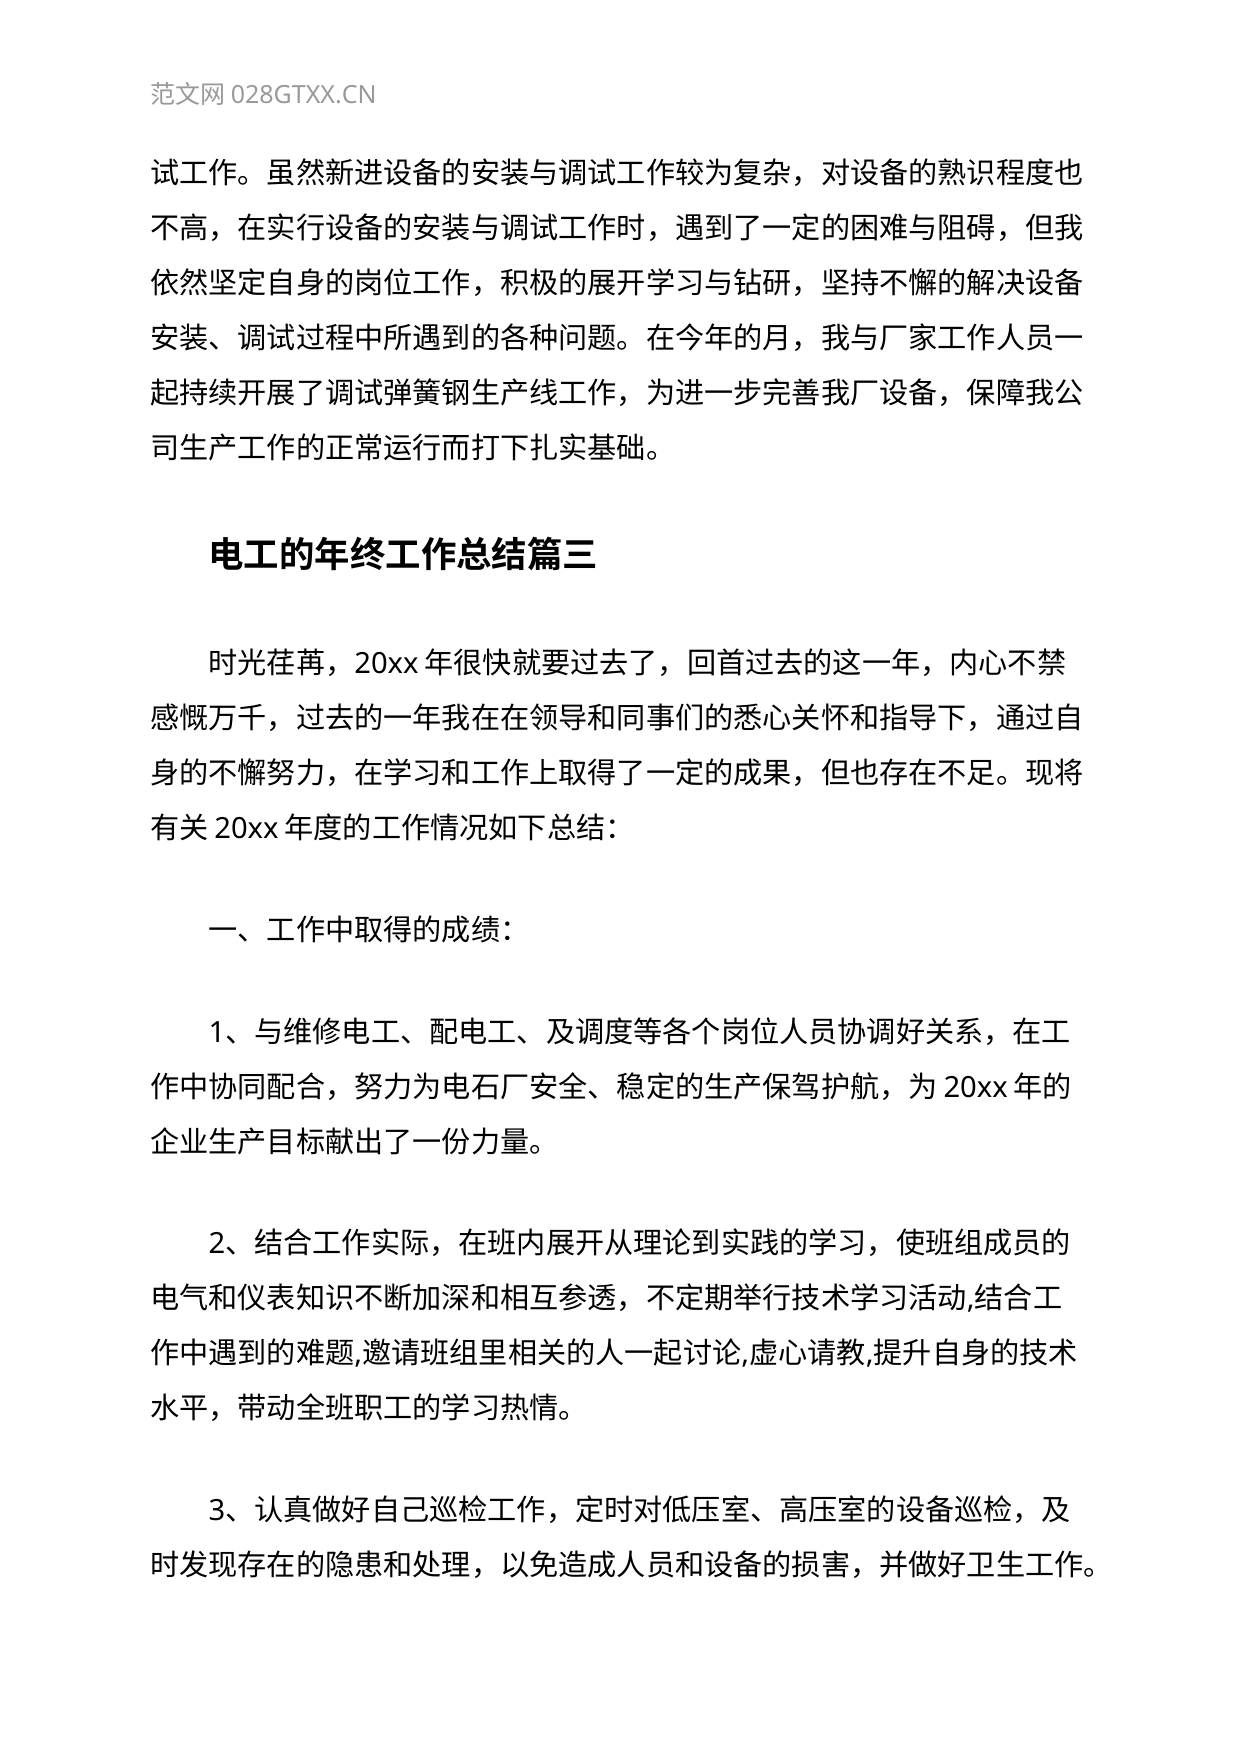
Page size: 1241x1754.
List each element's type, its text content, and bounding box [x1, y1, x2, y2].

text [150, 150, 1090, 467]
text 一、工作中取得的成绩： [150, 906, 1090, 949]
text 3、认真做好自己巡检工作，定时对低压室、高压室的设备巡检，及时发现存在的隐患和处理，以免造成人员和设备的损害，并做好卫生工作。 [150, 1487, 1090, 1584]
text 1、与维修电工、配电工、及调度等各个岗位人员协调好关系，在工作中协同配合，努力为电石厂安全、稳定的生产保驾护航，为20xx年的企业生产目标献出了一份力量。 [150, 1008, 1090, 1161]
text 时光荏苒，20xx年很快就要过去了，回首过去的这一年，内心不禁感慨万千，过去的一年我在在领导和同事们的悉心关怀和指导下，通过自身的不懈努力，在学习和工作上取得了一定的成果，但也存在不足。现将有关20xx年度的工作情况如下总结： [150, 640, 1090, 847]
text 电工的年终工作总结篇三 [150, 526, 1090, 577]
text 2、结合工作实际，在班内展开从理论到实践的学习，使班组成员的电气和仪表知识不断加深和相互参透，不定期举行技术学习活动,结合工作中遇到的难题,邀请班组里相关的人一起讨论,虚心请教,提升自身的技术水平，带动全班职工的学习热情。 [150, 1220, 1090, 1427]
